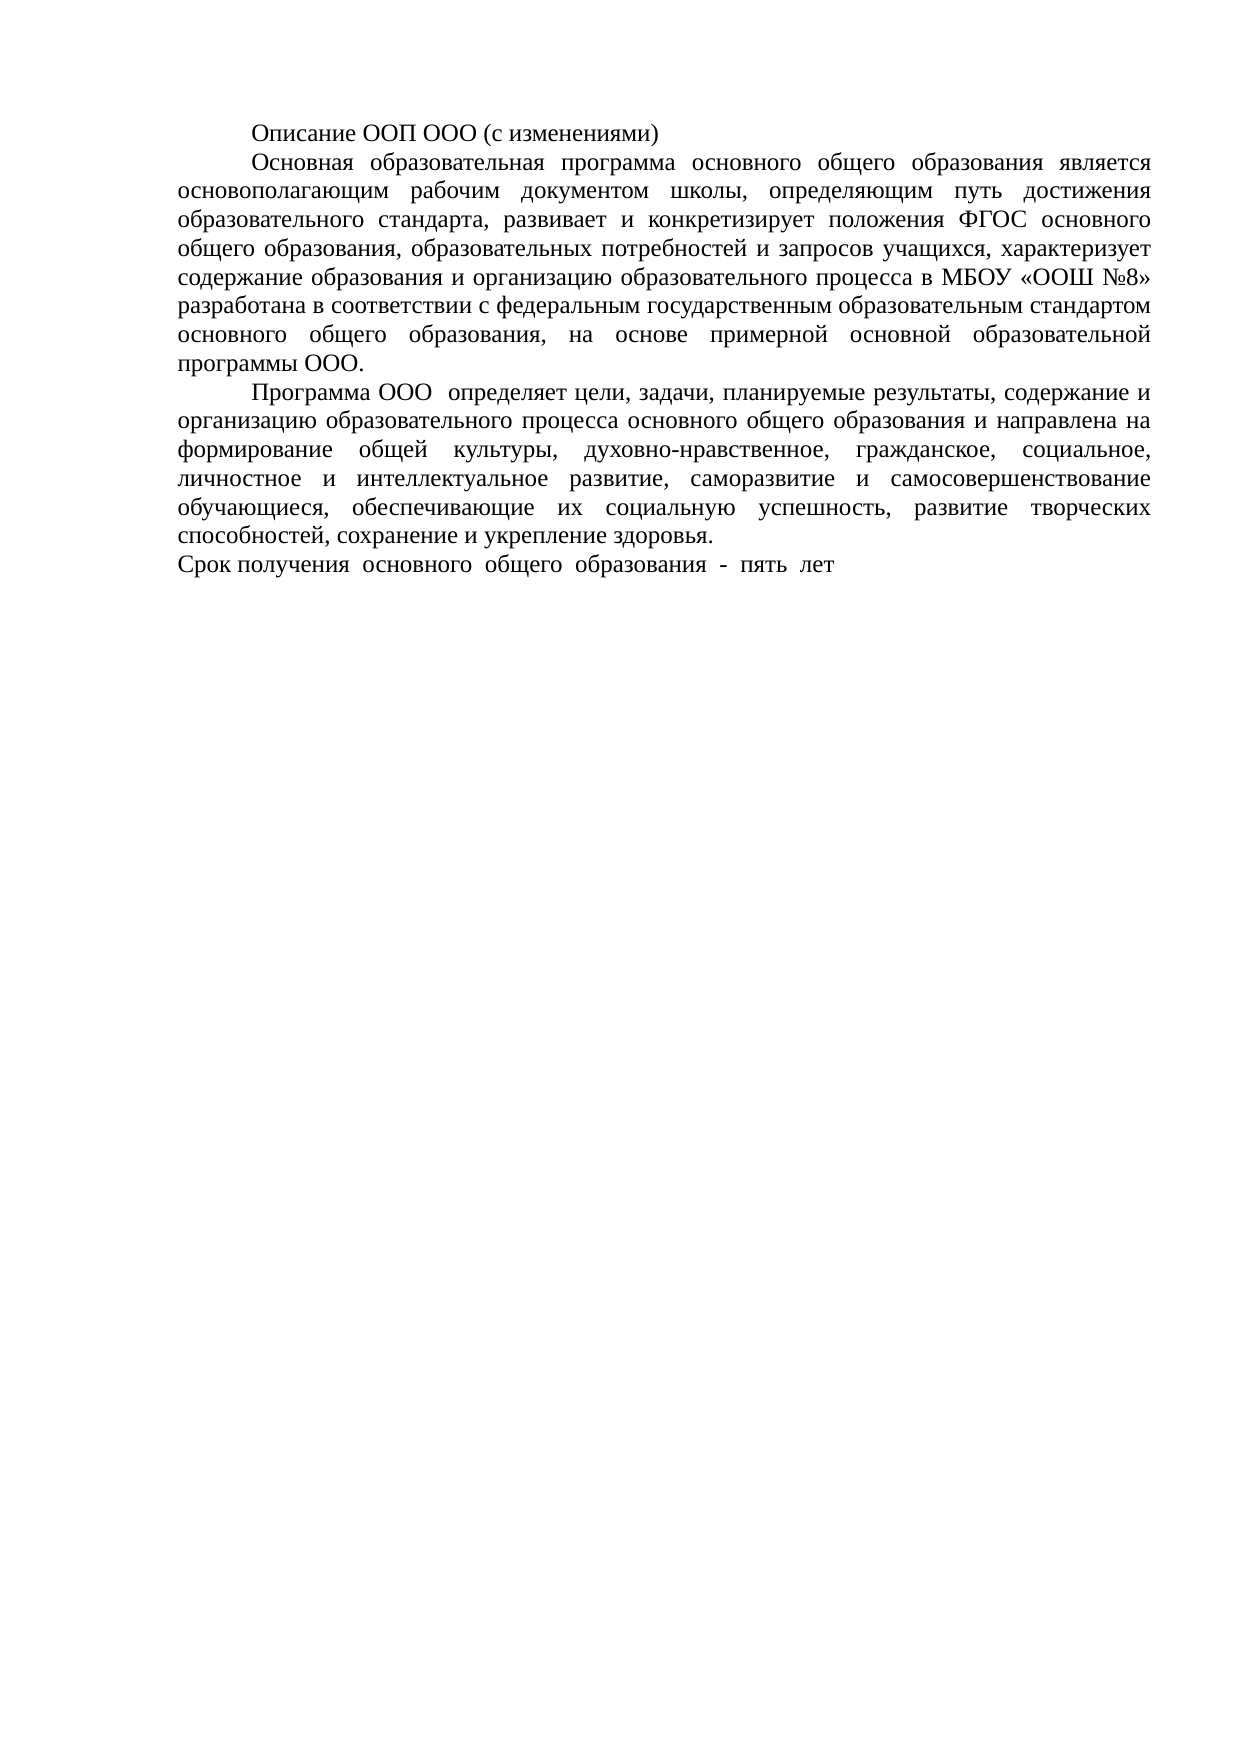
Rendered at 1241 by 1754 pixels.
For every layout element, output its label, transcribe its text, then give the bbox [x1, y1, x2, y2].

text Описание ООП ООО (с изменениями) [177, 118, 1152, 147]
text Основная образовательная программа основного общего образования является основополагающим рабочим документом школы, определяющим путь достижения образовательного стандарта, развивает и конкретизирует положения ФГОС основного общего образования, образовательных потребностей и запросов учащихся, характеризует содержание образования и организацию образовательного процесса в МБОУ «ООШ №8» разработана в соответствии с федеральным государственным образовательным стандартом основного общего образования, на основе примерной основной образовательной программы ООО. [177, 147, 1152, 377]
text Срок получения основного общего образования - пять лет [177, 549, 1152, 578]
text Программа ООО определяет цели, задачи, планируемые результаты, содержание и организацию образовательного процесса основного общего образования и направлена на формирование общей культуры, духовно-нравственное, гражданское, социальное, личностное и интеллектуальное развитие, саморазвитие и самосовершенствование обучающиеся, обеспечивающие их социальную успешность, развитие творческих способностей, сохранение и укрепление здоровья. [177, 377, 1152, 549]
